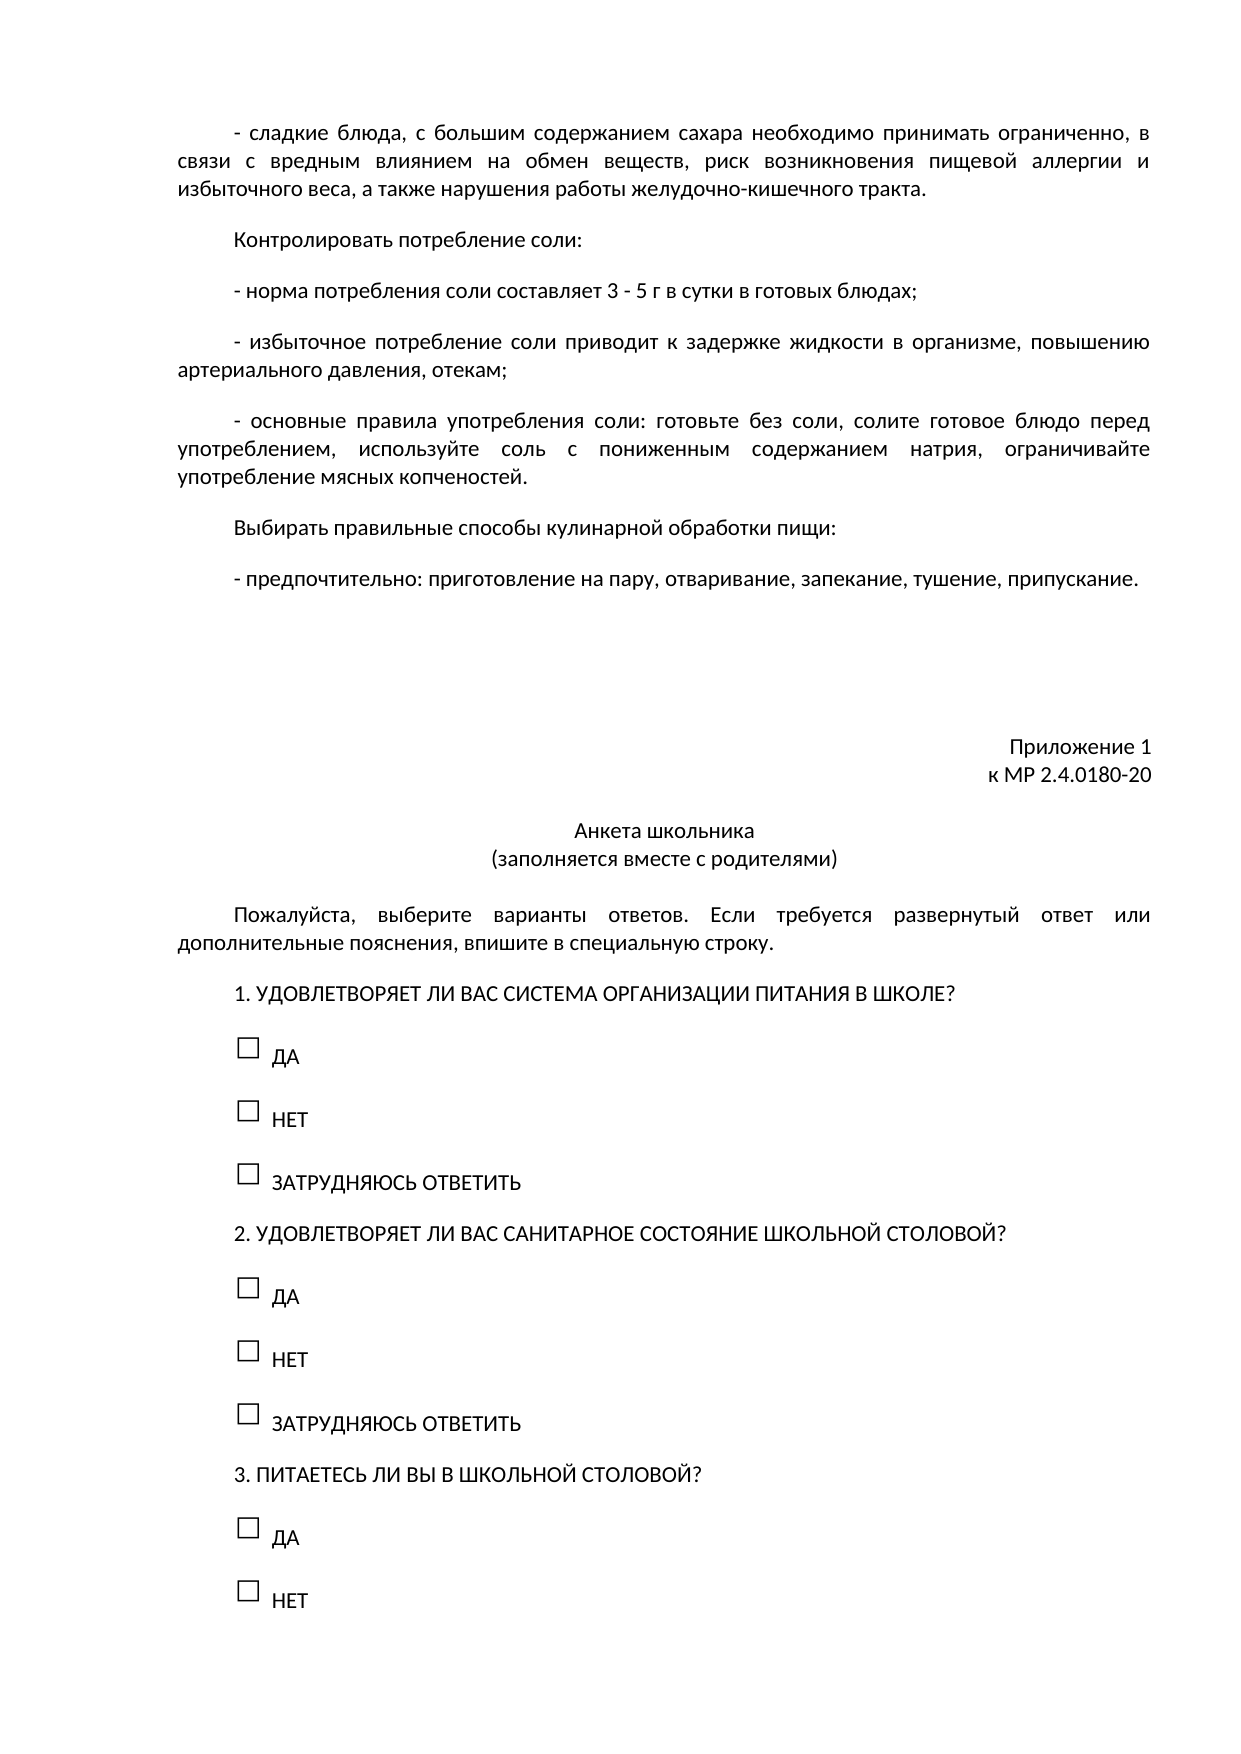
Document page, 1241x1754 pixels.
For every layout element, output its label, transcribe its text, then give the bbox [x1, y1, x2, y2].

text - сладкие блюда, с большим содержанием сахара необходимо принимать ограниченно, в связи с вредным влиянием на обмен веществ, риск возникновения пищевой аллергии и избыточного веса, а также нарушения работы желудочно-кишечного тракта. [177, 118, 1152, 202]
text Пожалуйста, выберите варианты ответов. Если требуется развернутый ответ или дополнительные пояснения, впишите в специальную строку. [177, 900, 1152, 956]
text - норма потребления соли составляет 3 - 5 г в сутки в готовых блюдах; [177, 276, 1152, 304]
text ЗАТРУДНЯЮСЬ ОТВЕТИТЬ [177, 1397, 1152, 1437]
text НЕТ [177, 1574, 1152, 1614]
text НЕТ [177, 1093, 1152, 1133]
text Анкета школьника [177, 816, 1152, 844]
text НЕТ [177, 1333, 1152, 1374]
text - основные правила употребления соли: готовьте без соли, солите готовое блюдо перед употреблением, используйте соль с пониженным содержанием натрия, ограничивайте употребление мясных копченостей. [177, 406, 1152, 490]
text Выбирать правильные способы кулинарной обработки пищи: [177, 513, 1152, 541]
text - предпочтительно: приготовление на пару, отваривание, запекание, тушение, припускание. [177, 564, 1152, 592]
text ЗАТРУДНЯЮСЬ ОТВЕТИТЬ [177, 1156, 1152, 1196]
text к МР 2.4.0180-20 [177, 760, 1152, 788]
text Контролировать потребление соли: [177, 225, 1152, 253]
text 3. ПИТАЕТЕСЬ ЛИ ВЫ В ШКОЛЬНОЙ СТОЛОВОЙ? [177, 1460, 1152, 1488]
text ДА [177, 1270, 1152, 1311]
text 1. УДОВЛЕТВОРЯЕТ ЛИ ВАС СИСТЕМА ОРГАНИЗАЦИИ ПИТАНИЯ В ШКОЛЕ? [177, 979, 1152, 1007]
text - избыточное потребление соли приводит к задержке жидкости в организме, повышению артериального давления, отекам; [177, 327, 1152, 383]
text (заполняется вместе с родителями) [177, 844, 1152, 872]
text Приложение 1 [177, 732, 1152, 760]
text ДА [177, 1030, 1152, 1070]
text 2. УДОВЛЕТВОРЯЕТ ЛИ ВАС САНИТАРНОЕ СОСТОЯНИЕ ШКОЛЬНОЙ СТОЛОВОЙ? [177, 1219, 1152, 1247]
text ДА [177, 1511, 1152, 1551]
